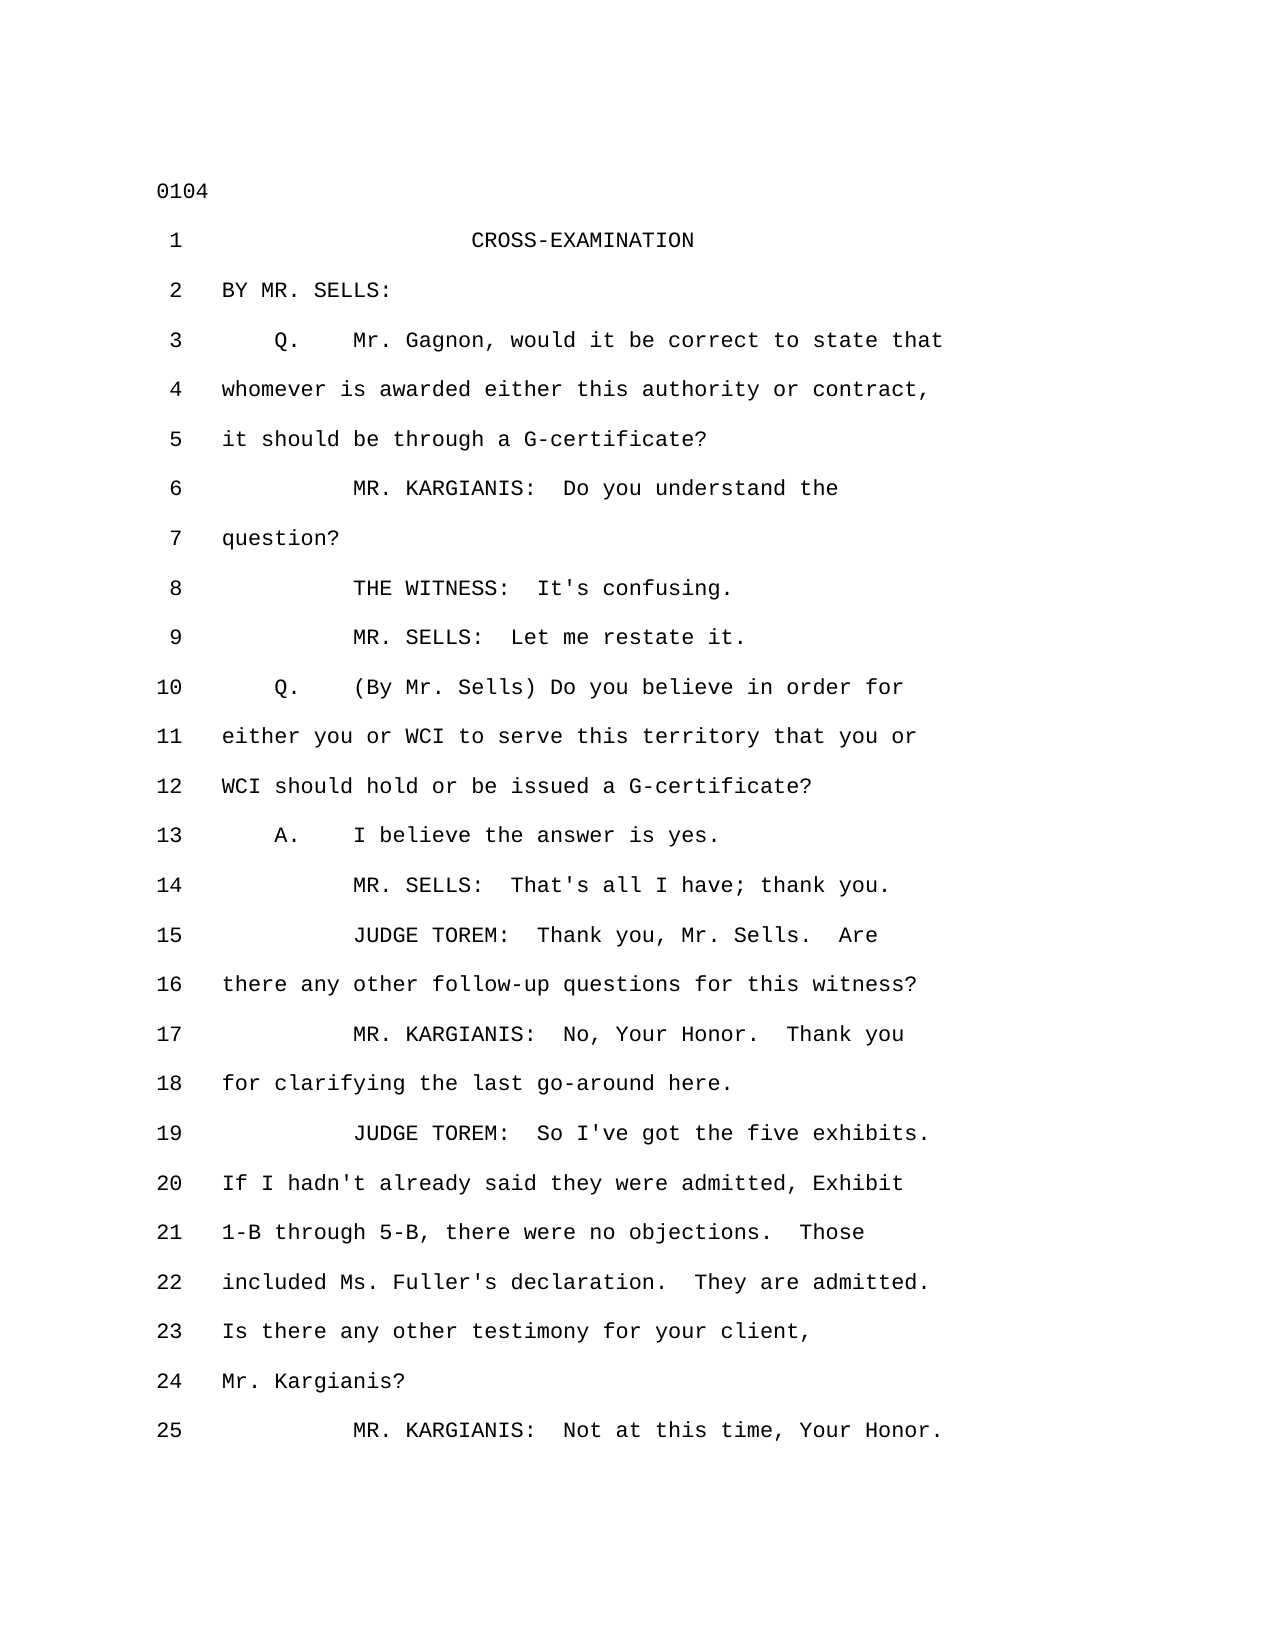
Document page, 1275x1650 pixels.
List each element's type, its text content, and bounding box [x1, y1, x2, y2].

text 21 1-B through 5-B, there were no objections. Those [156, 1221, 1119, 1246]
text 7 question? [156, 527, 1119, 552]
text 24 Mr. Kargianis? [156, 1370, 1119, 1395]
text 5 it should be through a G-certificate? [156, 428, 1119, 453]
text 15 JUDGE TOREM: Thank you, Mr. Sells. Are [156, 924, 1119, 948]
text 2 BY MR. SELLS: [156, 279, 1119, 304]
text 14 MR. SELLS: That's all I have; thank you. [156, 874, 1119, 899]
text 11 either you or WCI to serve this territory that you or [156, 725, 1119, 750]
text 6 MR. KARGIANIS: Do you understand the [156, 477, 1119, 502]
text 16 there any other follow-up questions for this witness? [156, 973, 1119, 998]
text 13 A. I believe the answer is yes. [156, 824, 1119, 849]
text 18 for clarifying the last go-around here. [156, 1072, 1119, 1097]
text 8 THE WITNESS: It's confusing. [156, 577, 1119, 601]
text 3 Q. Mr. Gagnon, would it be correct to state that [156, 329, 1119, 353]
text 25 MR. KARGIANIS: Not at this time, Your Honor. [156, 1419, 1119, 1444]
text 20 If I hadn't already said they were admitted, Exhibit [156, 1172, 1119, 1196]
text 19 JUDGE TOREM: So I've got the five exhibits. [156, 1122, 1119, 1147]
text 17 MR. KARGIANIS: No, Your Honor. Thank you [156, 1023, 1119, 1048]
text 10 Q. (By Mr. Sells) Do you believe in order for [156, 676, 1119, 701]
text 4 whomever is awarded either this authority or contract, [156, 378, 1119, 403]
text 22 included Ms. Fuller's declaration. They are admitted. [156, 1271, 1119, 1296]
text 12 WCI should hold or be issued a G-certificate? [156, 775, 1119, 800]
text 23 Is there any other testimony for your client, [156, 1320, 1119, 1345]
text 1 CROSS-EXAMINATION [156, 229, 1119, 254]
text 0104 [156, 180, 1119, 205]
text 9 MR. SELLS: Let me restate it. [156, 626, 1119, 651]
